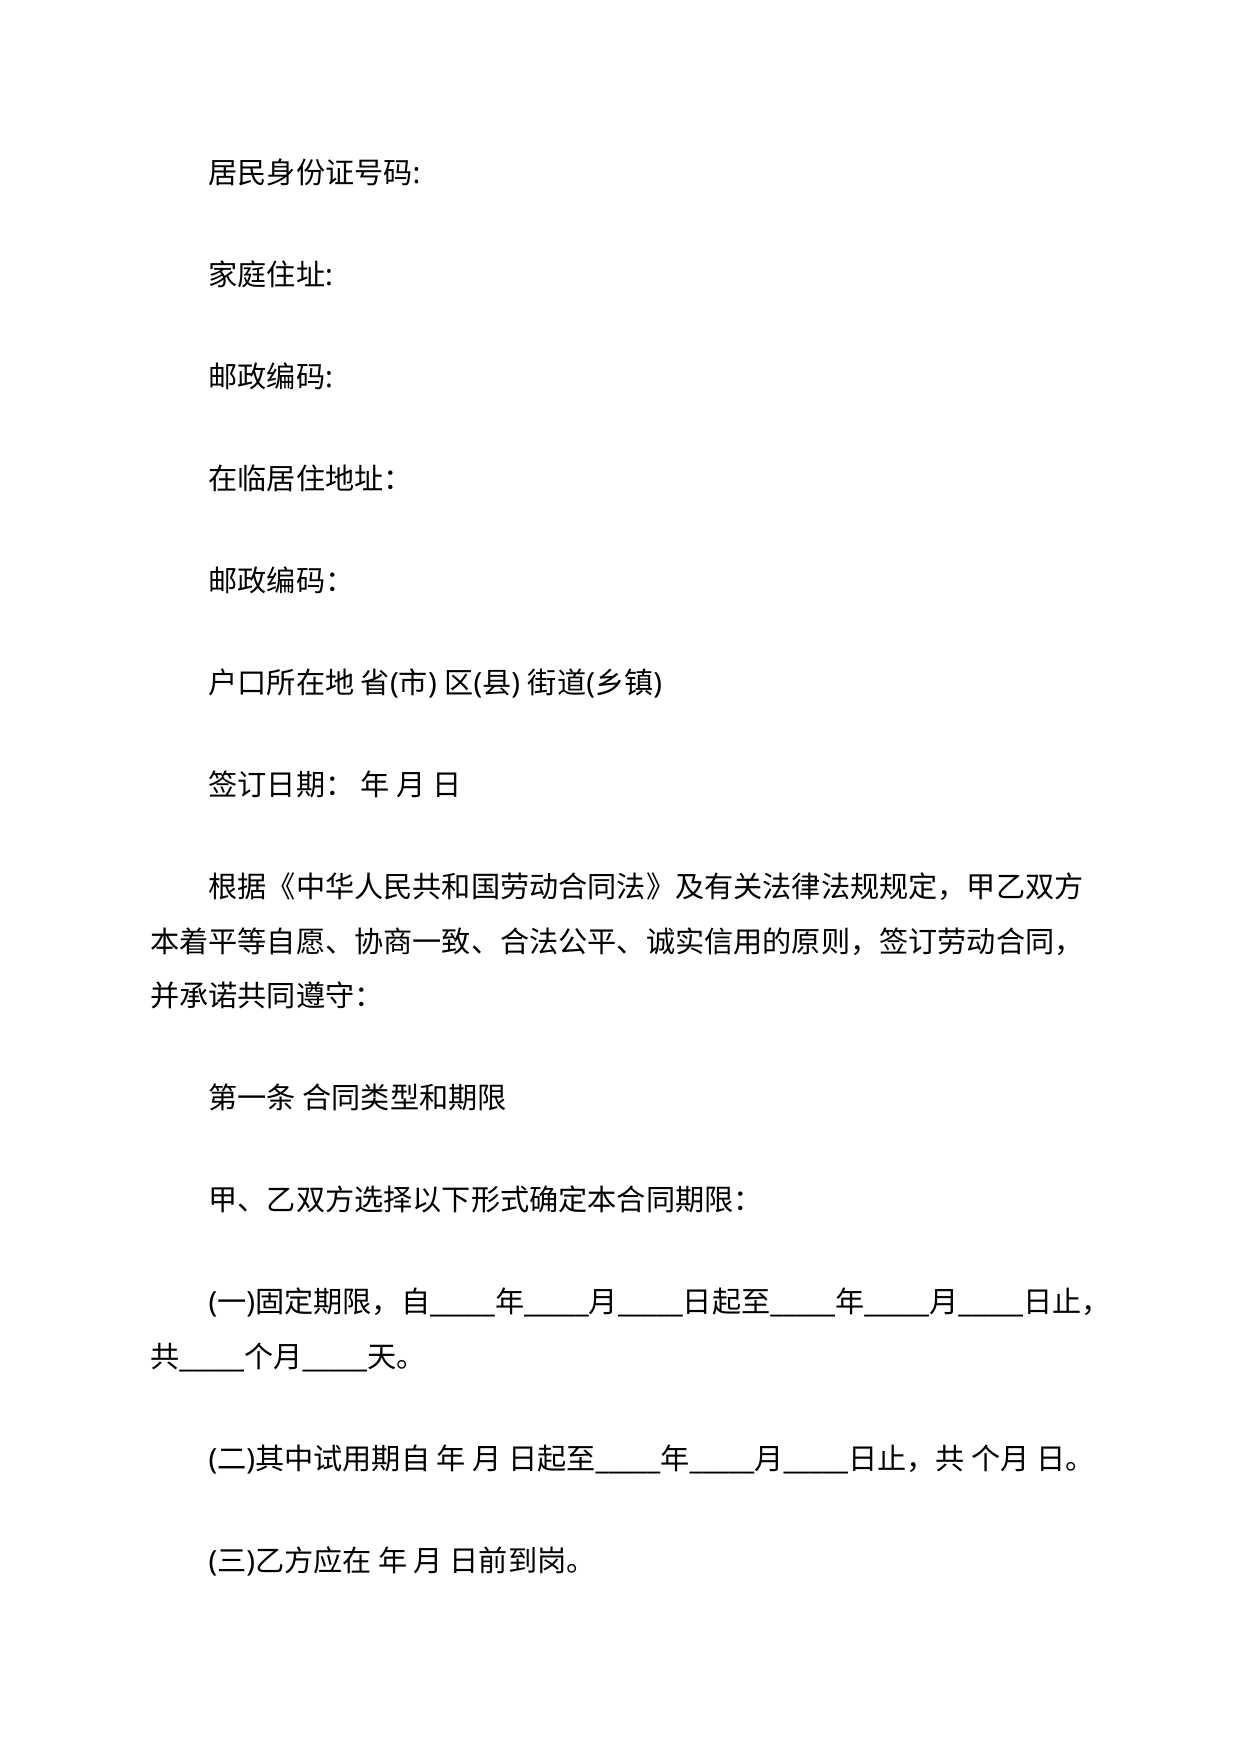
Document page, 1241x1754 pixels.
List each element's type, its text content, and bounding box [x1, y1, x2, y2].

text 在临居住地址： [150, 456, 1090, 498]
text 第一条 合同类型和期限 [150, 1075, 1090, 1117]
text 居民身份证号码: [150, 150, 1090, 192]
text (二)其中试用期自 年 月 日起至_____年_____月_____日止，共 个月 日。 [150, 1435, 1090, 1478]
text 邮政编码: [150, 354, 1090, 396]
text 户口所在地 省(市) 区(县) 街道(乡镇) [150, 659, 1090, 702]
text 甲、乙双方选择以下形式确定本合同期限： [150, 1177, 1090, 1219]
text 根据《中华人民共和国劳动合同法》及有关法律法规规定，甲乙双方本着平等自愿、协商一致、合法公平、诚实信用的原则，签订劳动合同，并承诺共同遵守： [150, 863, 1090, 1015]
text 签订日期： 年 月 日 [150, 761, 1090, 804]
text (三)乙方应在 年 月 日前到岗。 [150, 1537, 1090, 1580]
text (一)固定期限，自_____年_____月_____日起至_____年_____月_____日止，共_____个月_____天。 [150, 1278, 1090, 1376]
text 邮政编码： [150, 558, 1090, 600]
text 家庭住址: [150, 252, 1090, 294]
